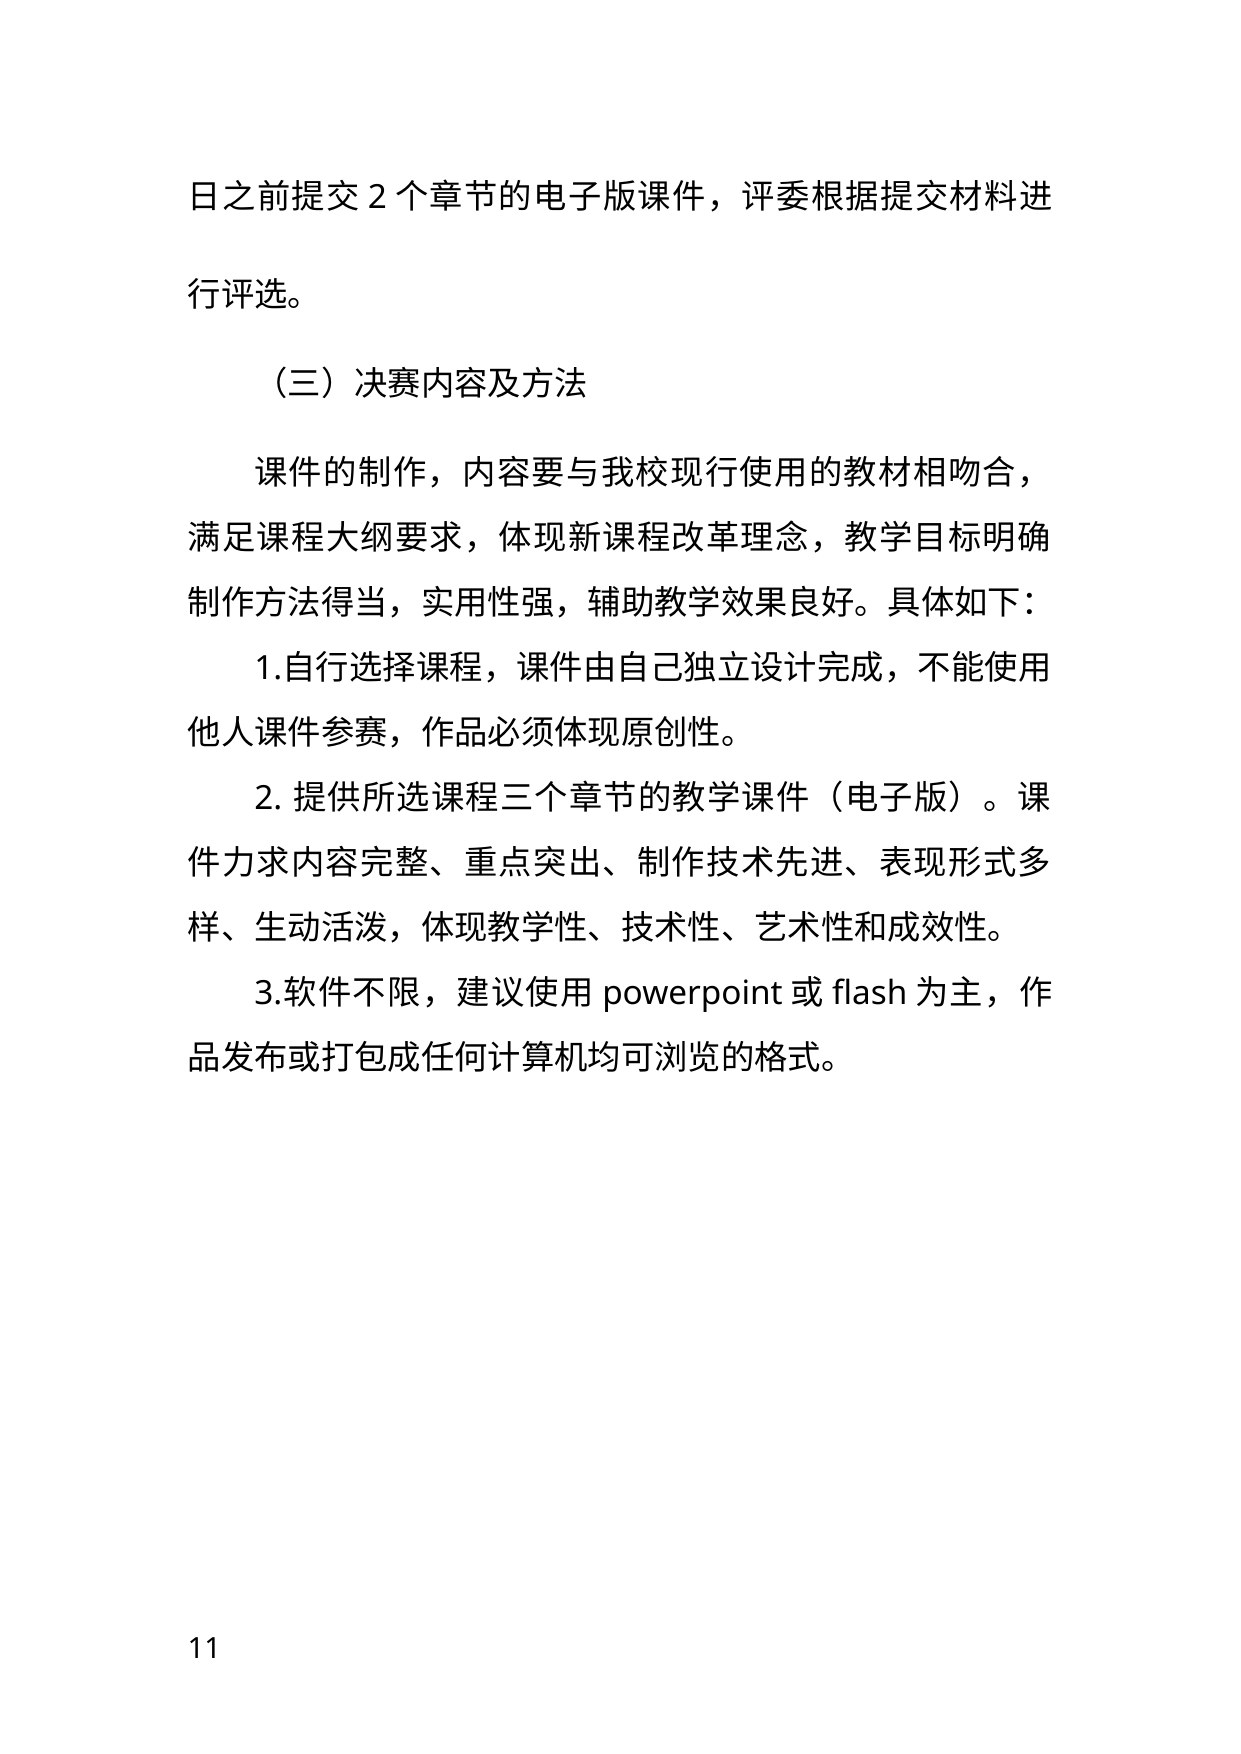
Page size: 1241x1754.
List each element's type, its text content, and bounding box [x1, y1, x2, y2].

text （三）决赛内容及方法 [187, 348, 1053, 413]
text 3.软件不限，建议使用powerpoint或flash为主，作品发布或打包成任何计算机均可浏览的格式。 [187, 958, 1053, 1088]
text 2. 提供所选课程三个章节的教学课件（电子版）。课件力求内容完整、重点突出、制作技术先进、表现形式多样、生动活泼，体现教学性、技术性、艺术性和成效性。 [187, 763, 1053, 958]
text 1.自行选择课程，课件由自己独立设计完成，不能使用他人课件参赛，作品必须体现原创性。 [187, 633, 1053, 763]
text 课件的制作，内容要与我校现行使用的教材相吻合，满足课程大纲要求，体现新课程改革理念，教学目标明确，制作方法得当，实用性强，辅助教学效果良好。具体如下： [187, 438, 1053, 633]
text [187, 162, 1053, 324]
